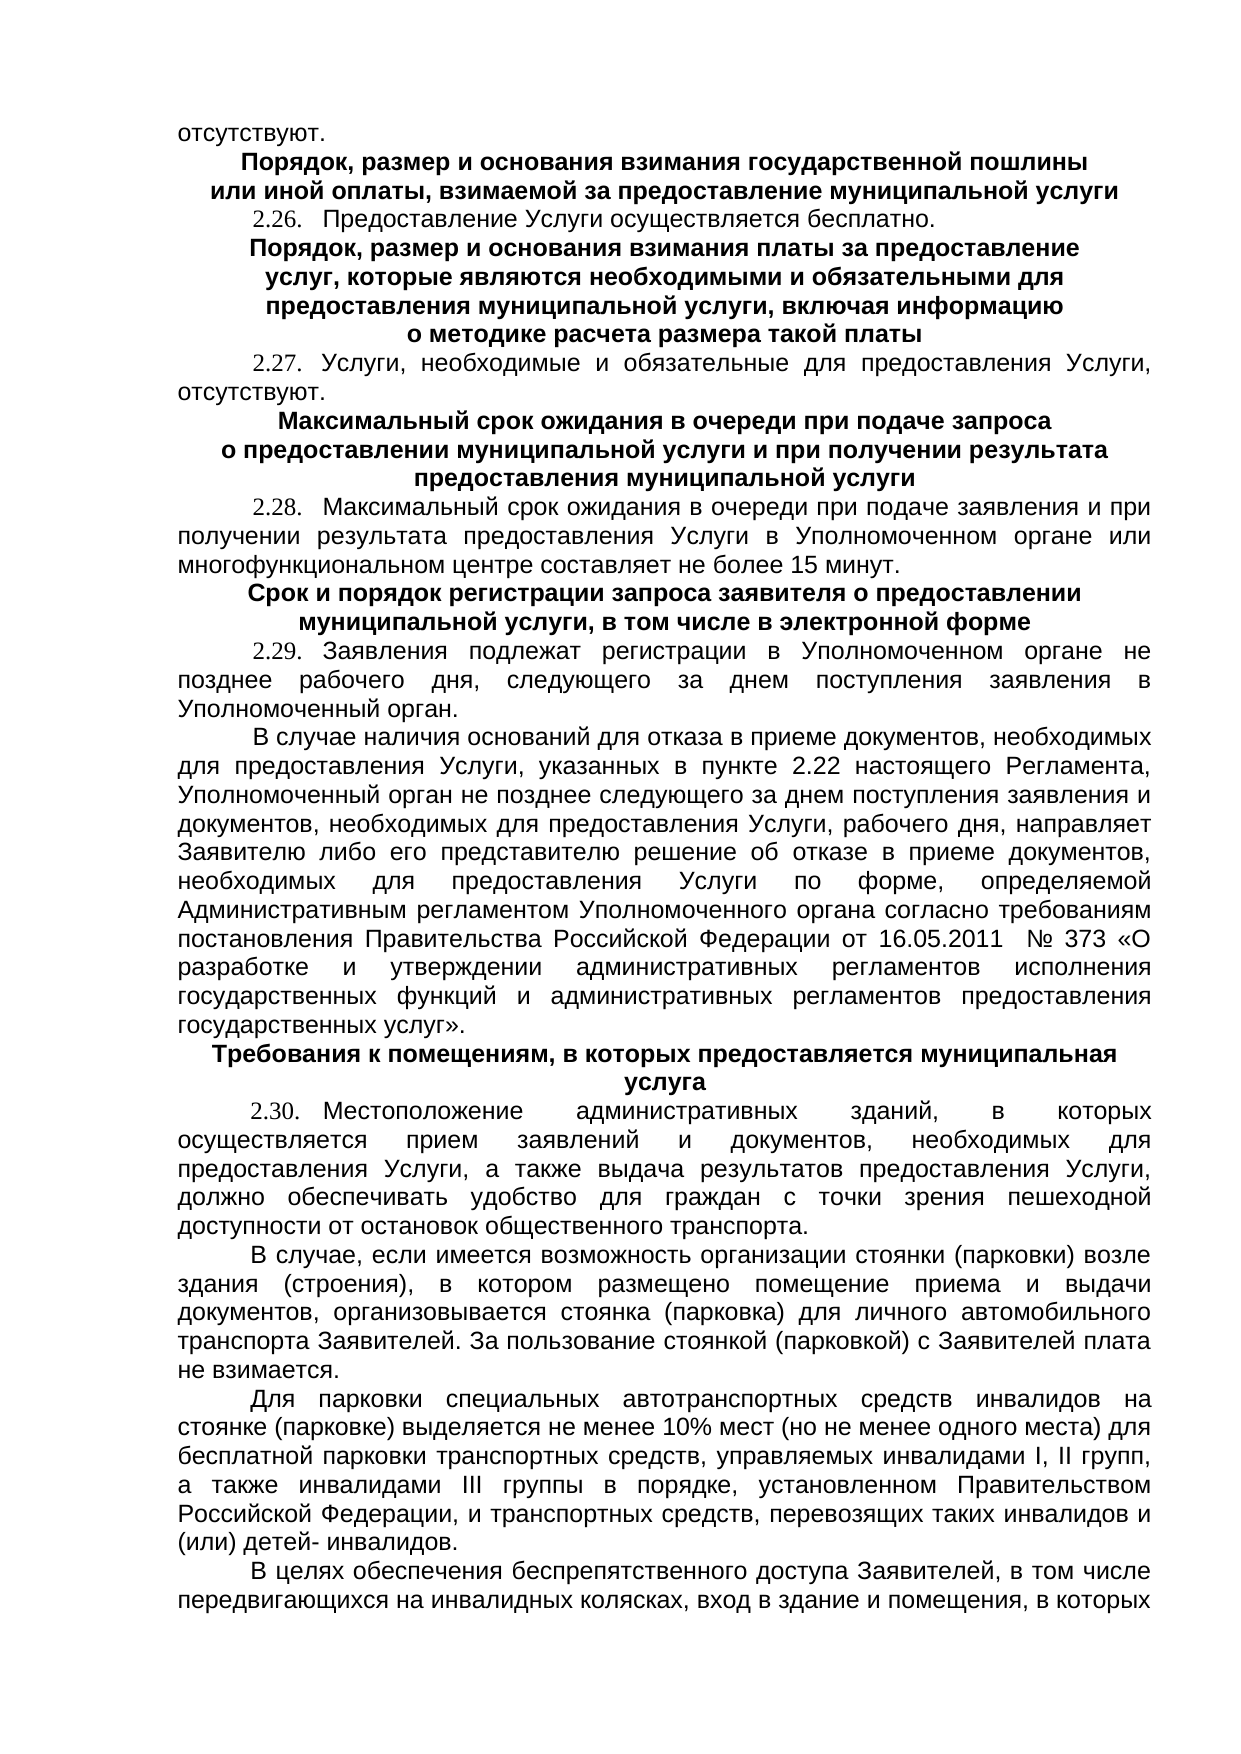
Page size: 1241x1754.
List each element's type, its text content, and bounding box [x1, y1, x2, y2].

list Заявления подлежат регистрации в Уполномоченном органе не позднее рабочего дня, следующего за днем поступления заявления в Уполномоченный орган. [177, 636, 1152, 722]
text В случае, если имеется возможность организации стоянки (парковки) возле здания (строения), в котором размещено помещение приема и выдачи документов, организовывается стоянка (парковка) для личного автомобильного транспорта Заявителей. За пользование стоянкой (парковкой) с Заявителей плата не взимается. [177, 1240, 1152, 1384]
list Местоположение административных зданий, в которых осуществляется прием заявлений и документов, необходимых для предоставления Услуги, а также выдача результатов предоставления Услуги, должно обеспечивать удобство для граждан с точки зрения пешеходной доступности от остановок общественного транспорта. [177, 1096, 1152, 1240]
text Порядок, размер и основания взимания государственной пошлины или иной оплаты, взимаемой за предоставление муниципальной услуги [177, 147, 1152, 204]
text Максимальный срок ожидания в очереди при подаче запроса о предоставлении муниципальной услуги и при получении результата предоставления муниципальной услуги [177, 406, 1152, 492]
list Услуги, необходимые и обязательные для предоставления Услуги, отсутствуют. [177, 348, 1152, 406]
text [177, 1556, 1152, 1614]
text Порядок, размер и основания взимания платы за предоставление услуг, которые являются необходимыми и обязательными для предоставления муниципальной услуги, включая информацию о методике расчета размера такой платы [177, 233, 1152, 348]
text Требования к помещениям, в которых предоставляется муниципальная услуга [177, 1038, 1152, 1096]
list Максимальный срок ожидания в очереди при подаче заявления и при получении результата предоставления Услуги в Уполномоченном органе или многофункциональном центре составляет не более 15 минут. [177, 492, 1152, 578]
list Предоставление Услуги осуществляется бесплатно. [177, 204, 1152, 233]
text Срок и порядок регистрации запроса заявителя о предоставлении муниципальной услуги, в том числе в электронной форме [177, 578, 1152, 636]
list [177, 118, 1152, 147]
text Для парковки специальных автотранспортных средств инвалидов на стоянке (парковке) выделяется не менее 10% мест (но не менее одного места) для бесплатной парковки транспортных средств, управляемых инвалидами I, II групп, а также инвалидами III группы в порядке, установленном Правительством Российской Федерации, и транспортных средств, перевозящих таких инвалидов и (или) детей- инвалидов. [177, 1384, 1152, 1556]
text В случае наличия оснований для отказа в приеме документов, необходимых для предоставления Услуги, указанных в пункте 2.22 настоящего Регламента, Уполномоченный орган не позднее следующего за днем поступления заявления и документов, необходимых для предоставления Услуги, рабочего дня, направляет Заявителю либо его представителю решение об отказе в приеме документов, необходимых для предоставления Услуги по форме, определяемой Административным регламентом Уполномоченного органа согласно требованиям постановления Правительства Российской Федерации от 16.05.2011 № 373 «О разработке и утверждении административных регламентов исполнения государственных функций и административных регламентов предоставления государственных услуг». [177, 722, 1152, 1038]
